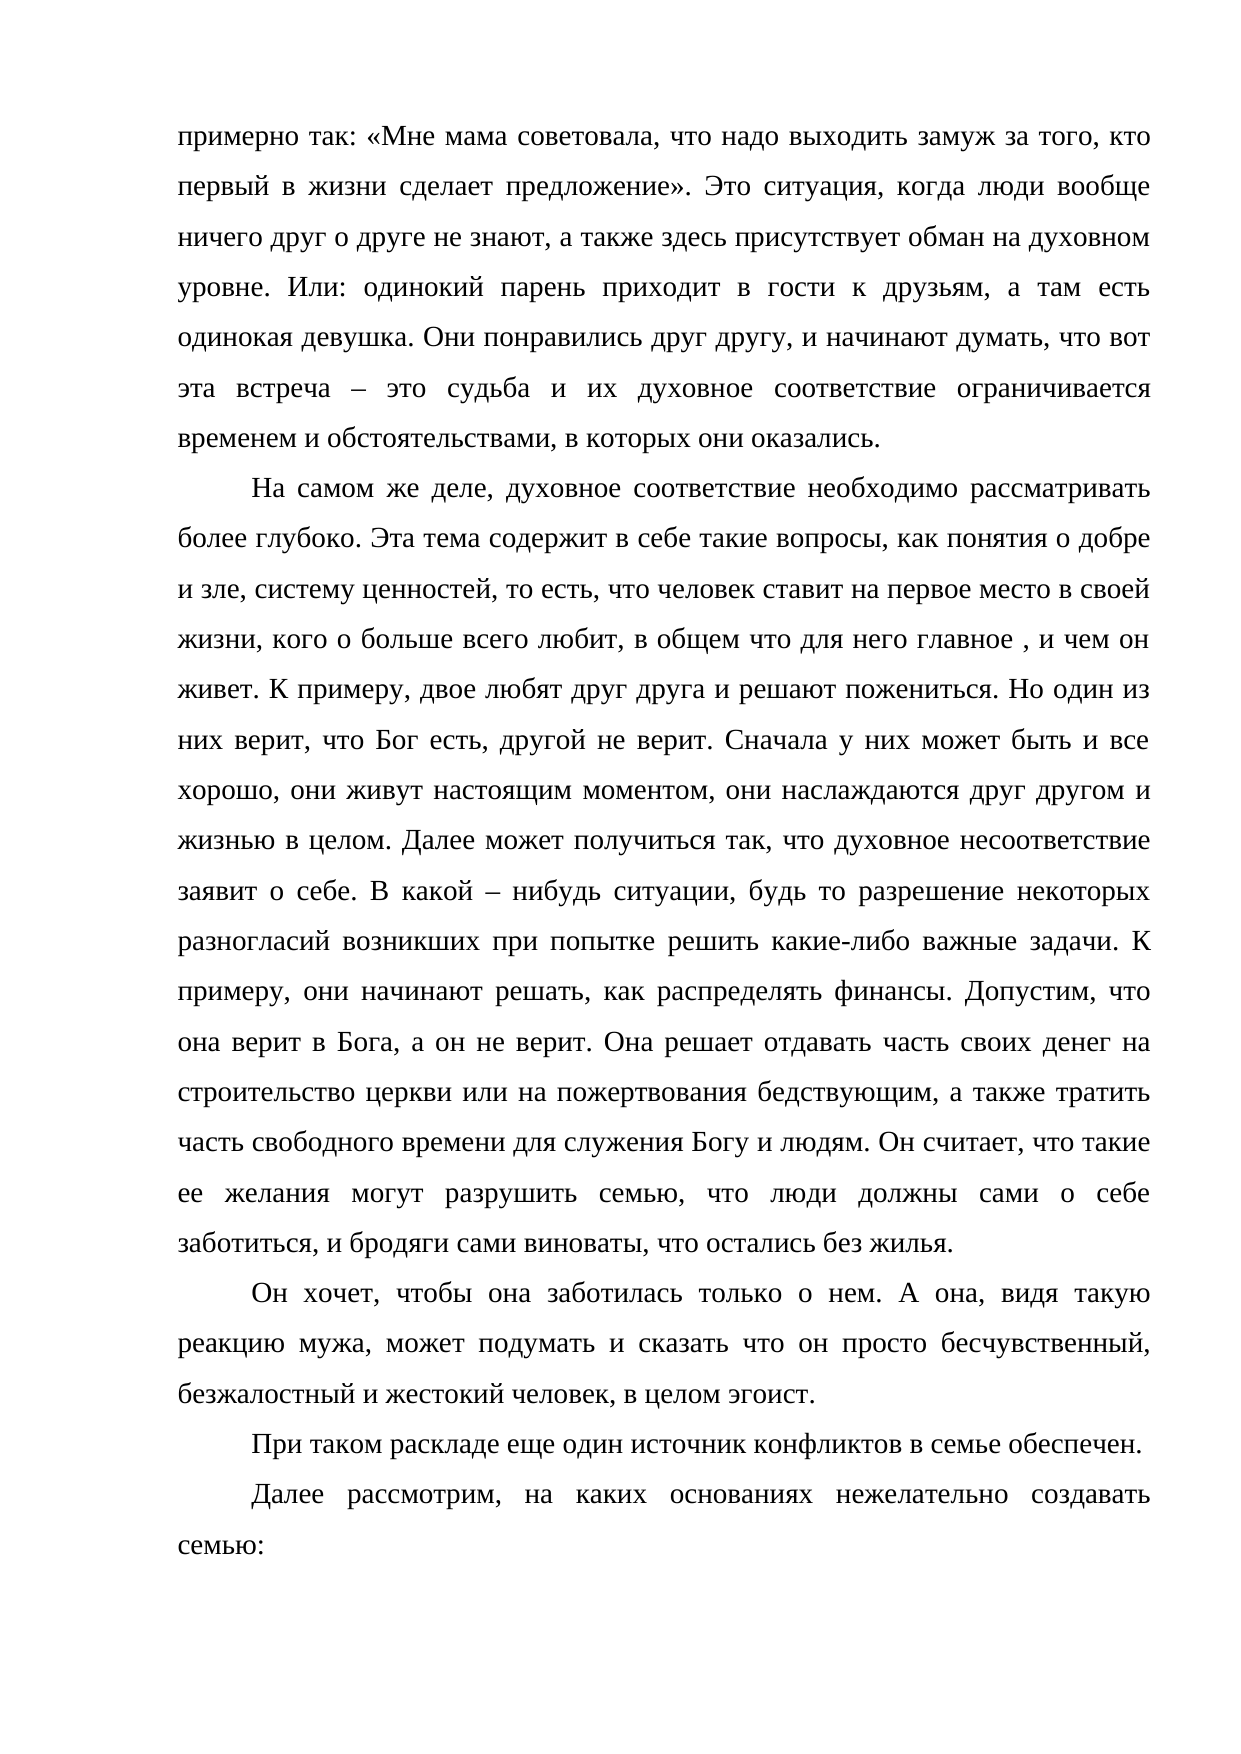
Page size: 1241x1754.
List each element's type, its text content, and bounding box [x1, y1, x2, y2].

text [177, 118, 1152, 453]
text Далее рассмотрим, на каких основаниях нежелательно создавать семью: [177, 1477, 1152, 1560]
text Он хочет, чтобы она заботилась только о нем. А она, видя такую реакцию мужа, может подумать и сказать что он просто бесчувственный, безжалостный и жестокий человек, в целом эгоист. [177, 1275, 1152, 1409]
text На самом же деле, духовное соответствие необходимо рассматривать более глубоко. Эта тема содержит в себе такие вопросы, как понятия о добре и зле, систему ценностей, то есть, что человек ставит на первое место в своей жизни, кого о больше всего любит, в общем что для него главное , и чем он живет. К примеру, двое любят друг друга и решают пожениться. Но один из них верит, что Бог есть, другой не верит. Сначала у них может быть и все хорошо, они живут настоящим моментом, они наслаждаются друг другом и жизнью в целом. Далее может получиться так, что духовное несоответствие заявит о себе. В какой – нибудь ситуации, будь то разрешение некоторых разногласий возникших при попытке решить какие-либо важные задачи. К примеру, они начинают решать, как распределять финансы. Допустим, что она верит в Бога, а он не верит. Она решает отдавать часть своих денег на строительство церкви или на пожертвования бедствующим, а также тратить часть свободного времени для служения Богу и людям. Он считает, что такие ее желания могут разрушить семью, что люди должны сами о себе заботиться, и бродяги сами виноваты, что остались без жилья. [177, 470, 1152, 1258]
text При таком раскладе еще один источник конфликтов в семье обеспечен. [177, 1426, 1152, 1460]
